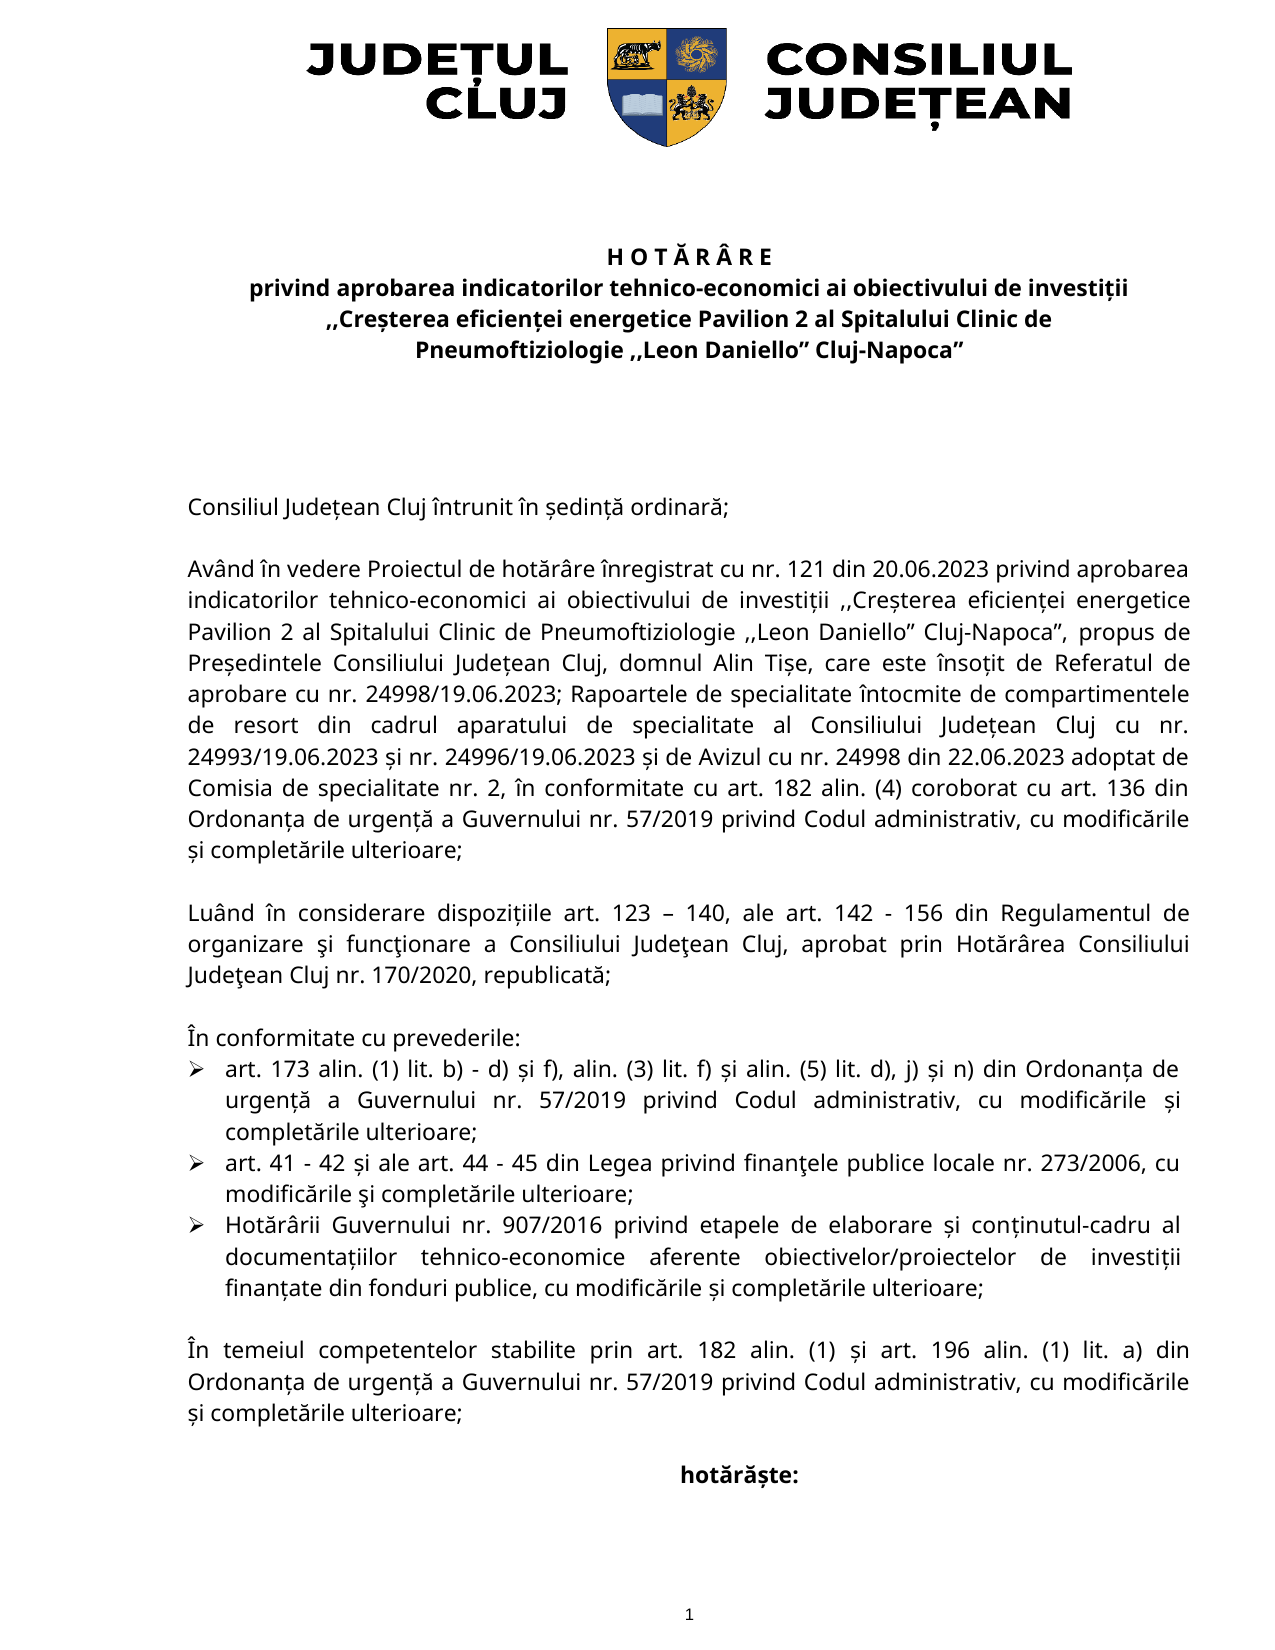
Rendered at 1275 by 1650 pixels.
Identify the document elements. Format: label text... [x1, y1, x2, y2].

text Consiliul Judeţean Cluj întrunit în şedinţă ordinară; [187, 491, 1191, 522]
list art. 173 alin. (1) lit. b) - d) și f), alin. (3) lit. f) și alin. (5) lit. d), j) și n) din Ordonanța de urgență a Guvernului nr. 57/2019 privind Codul administrativ, cu modificările și completările ulterioare; [187, 1053, 1181, 1147]
list Hotărârii Guvernului nr. 907/2016 privind etapele de elaborare şi conținutul-cadru al documentațiilor tehnico-economice aferente obiectivelor/proiectelor de investiții finanțate din fonduri publice, cu modificările și completările ulterioare; [187, 1209, 1181, 1303]
text H O T Ă R Â R E [187, 241, 1191, 272]
text În temeiul competentelor stabilite prin art. 182 alin. (1) și art. 196 alin. (1) lit. a) din Ordonanța de urgență a Guvernului nr. 57/2019 privind Codul administrativ, cu modificările și completările ulterioare; [187, 1334, 1191, 1428]
text Având în vedere Proiectul de hotărâre înregistrat cu nr. 121 din 20.06.2023 privind aprobarea indicatorilor tehnico-economici ai obiectivului de investiții ,,Creșterea eficienței energetice Pavilion 2 al Spitalului Clinic de Pneumoftiziologie ,,Leon Daniello” Cluj-Napoca”, propus de Președintele Consiliului Județean Cluj, domnul Alin Tișe, care este însoţit de Referatul de aprobare cu nr. 24998/19.06.2023; Rapoartele de specialitate întocmite de compartimentele de resort din cadrul aparatului de specialitate al Consiliului Judeţean Cluj cu nr. 24993/19.06.2023 și nr. 24996/19.06.2023 şi de Avizul cu nr. 24998 din 22.06.2023 adoptat de Comisia de specialitate nr. 2, în conformitate cu art. 182 alin. (4) coroborat cu art. 136 din Ordonanța de urgență a Guvernului nr. 57/2019 privind Codul administrativ, cu modificările și completările ulterioare; [187, 553, 1191, 866]
text privind aprobarea indicatorilor tehnico-economici ai obiectivului de investiții [187, 272, 1191, 303]
picture [306, 28, 1072, 147]
text Luând în considerare dispozițiile art. 123 – 140, ale art. 142 - 156 din Regulamentul de organizare şi funcţionare a Consiliului Judeţean Cluj, aprobat prin Hotărârea Consiliului Judeţean Cluj nr. 170/2020, republicată; [187, 897, 1191, 991]
text În conformitate cu prevederile: [187, 1022, 1191, 1053]
list hotărăşte: [291, 1459, 1188, 1491]
text ,,Creșterea eficienței energetice Pavilion 2 al Spitalului Clinic de Pneumoftiziologie ,,Leon Daniello” Cluj-Napoca” [187, 303, 1191, 366]
list art. 41 - 42 și ale art. 44 - 45 din Legea privind finanţele publice locale nr. 273/2006, cu modificările şi completările ulterioare; [187, 1147, 1181, 1209]
